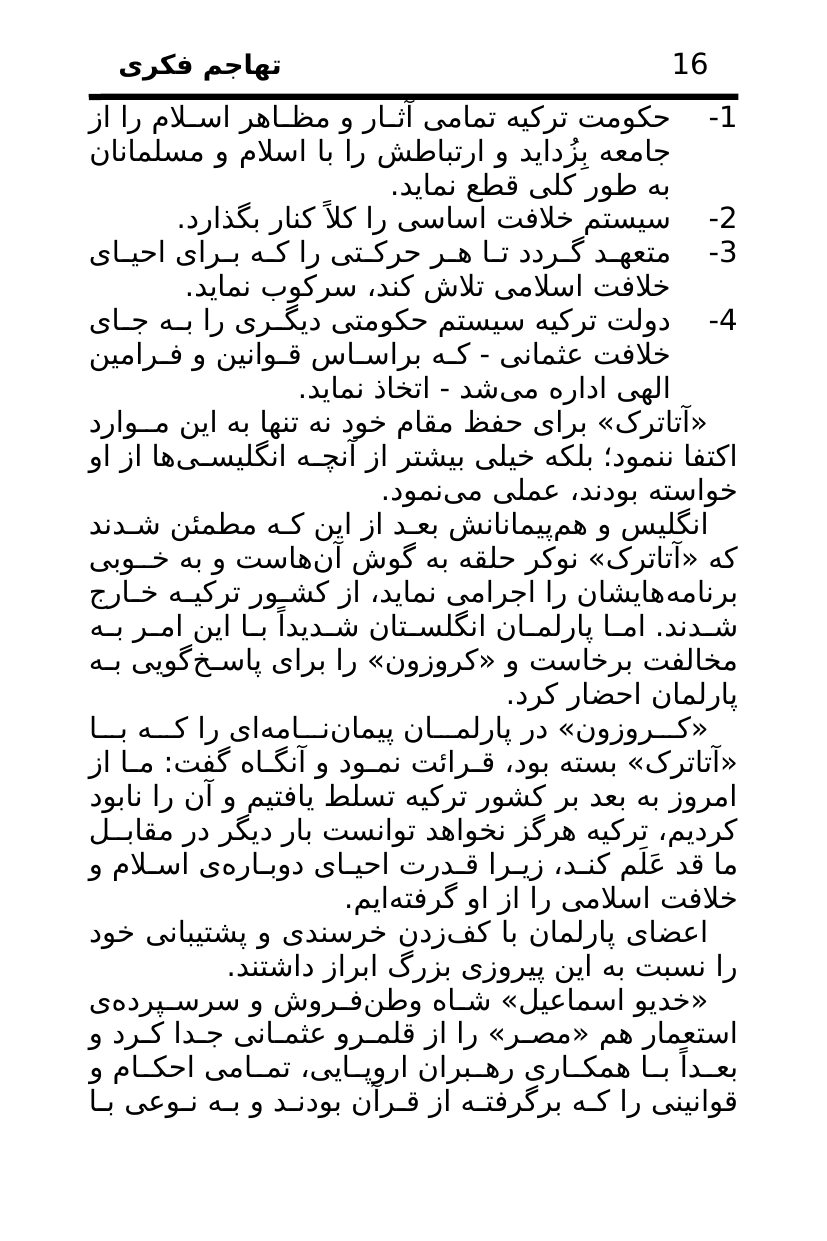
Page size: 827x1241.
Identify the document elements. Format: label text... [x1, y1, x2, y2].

list سیستم خلافت اساسی را کلاً کنار بگذارد. [89, 202, 708, 236]
text انگلیس و هم‌پیمانانش بعد از این که مطمئن شدند که «آتاترک» نوکر حلقه به گوش آن‌هاست و به خوبی برنامه‌هایشان را اجرامی نماید، از کشور ترکیه خارج شدند. اما پارلمان انگلستان شدیداً با این امر به مخالفت برخاست و «کروزون» را برای پاسخ‌گویی به پارلمان احضار کرد. [89, 507, 738, 711]
text «آتاترک» برای حفظ مقام خود نه تنها به این موارد اکتفا ننمود؛ بلکه خیلی بیشتر از آنچه انگلیسی‌ها از او خواسته بودند، عملی می‌نمود. [89, 406, 738, 507]
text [89, 983, 738, 1119]
list متعهد گردد تا هر حرکتی را که برای احیای خلافت اسلامی تلاش کند، سرکوب نماید. [89, 236, 708, 304]
list حکومت ترکیه تمامی آثار و مظاهر اسلام را از جامعه بِزُداید و ارتباطش را با اسلام و مسلمانان به طور کلی قطع نماید. [89, 100, 708, 202]
text «کروزون» در پارلمان پیمان‌نامه‌ای را که با «آتاترک» بسته بود، قرائت نمود و آنگاه گفت: ما از امروز به بعد بر کشور ترکیه تسلط یافتیم و آن را نابود کردیم، ترکیه هرگز نخواهد توانست بار دیگر در مقابل ما قد عَلَم کند، زیرا قدرت احیای دوباره‌ی اسلام و خلافت اسلامی را از او گرفته‌ایم. [89, 711, 738, 915]
list دولت ترکیه سیستم حکومتی دیگری را به جای خلافت عثمانی - که براساس قوانین و فرامین الهی اداره می‌شد - اتخاذ نماید. [89, 304, 708, 406]
text اعضای پارلمان با کف‌زدن خرسندی و پشتیبانی خود را نسبت به این پیروزی بزرگ ابراز داشتند. [89, 915, 738, 983]
